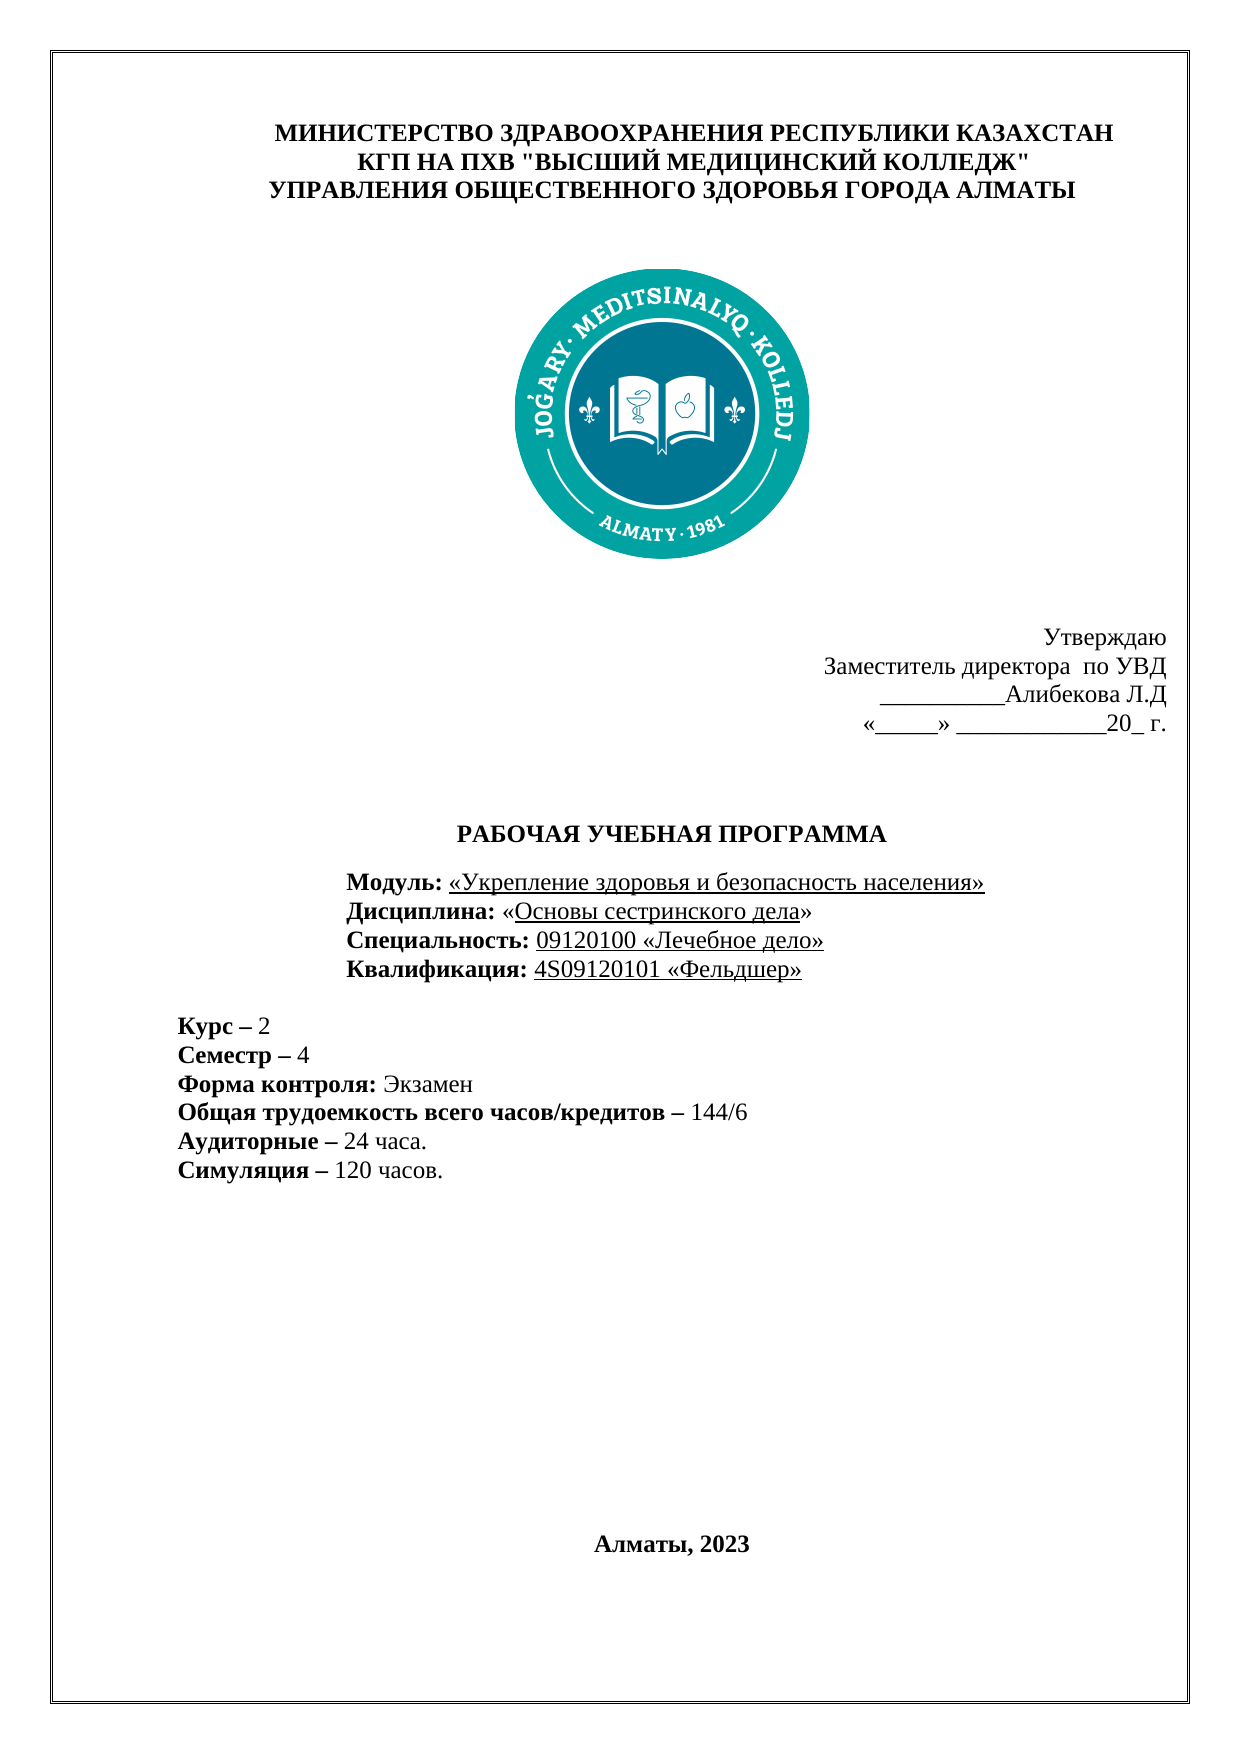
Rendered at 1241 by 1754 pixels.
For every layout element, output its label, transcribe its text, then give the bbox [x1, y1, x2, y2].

text Курс – 2 [177, 1011, 1167, 1040]
text УПРАВЛЕНИЯ ОБЩЕСТВЕННОГО ЗДОРОВЬЯ ГОРОДА АЛМАТЫ [177, 176, 1167, 204]
text Симуляция – 120 часов. [177, 1155, 1167, 1184]
text Общая трудоемкость всего часов/кредитов – 144/6 [177, 1097, 1167, 1126]
text Квалификация: 4S09120101 «Фельдшер» [177, 954, 1167, 982]
text Модуль: «Укрепление здоровья и безопасность населения» [177, 867, 1167, 896]
text Аудиторные – 24 часа. [177, 1126, 1167, 1155]
text Алматы, 2023 [177, 1529, 1167, 1557]
picture [514, 269, 810, 559]
text Утверждаю [177, 594, 1167, 651]
text __________Алибекова Л.Д «_____» ____________20_ г. [177, 679, 1167, 737]
text Форма контроля: Экзамен [177, 1069, 1167, 1097]
text Дисциплина: «Основы сестринского дела» [177, 896, 1167, 925]
text Заместитель директора по УВД [177, 651, 1167, 679]
text РАБОЧАЯ УЧЕБНАЯ ПРОГРАММА [177, 819, 1167, 848]
text Специальность: 09120100 «Лечебное дело» [177, 925, 1167, 954]
text Семестр – 4 [177, 1040, 1167, 1069]
text МИНИСТЕРСТВО ЗДРАВООХРАНЕНИЯ РЕСПУБЛИКИ КАЗАХСТАН [177, 118, 1167, 147]
text КГП НА ПХВ "ВЫСШИЙ МЕДИЦИНСКИЙ КОЛЛЕДЖ" [177, 147, 1167, 176]
